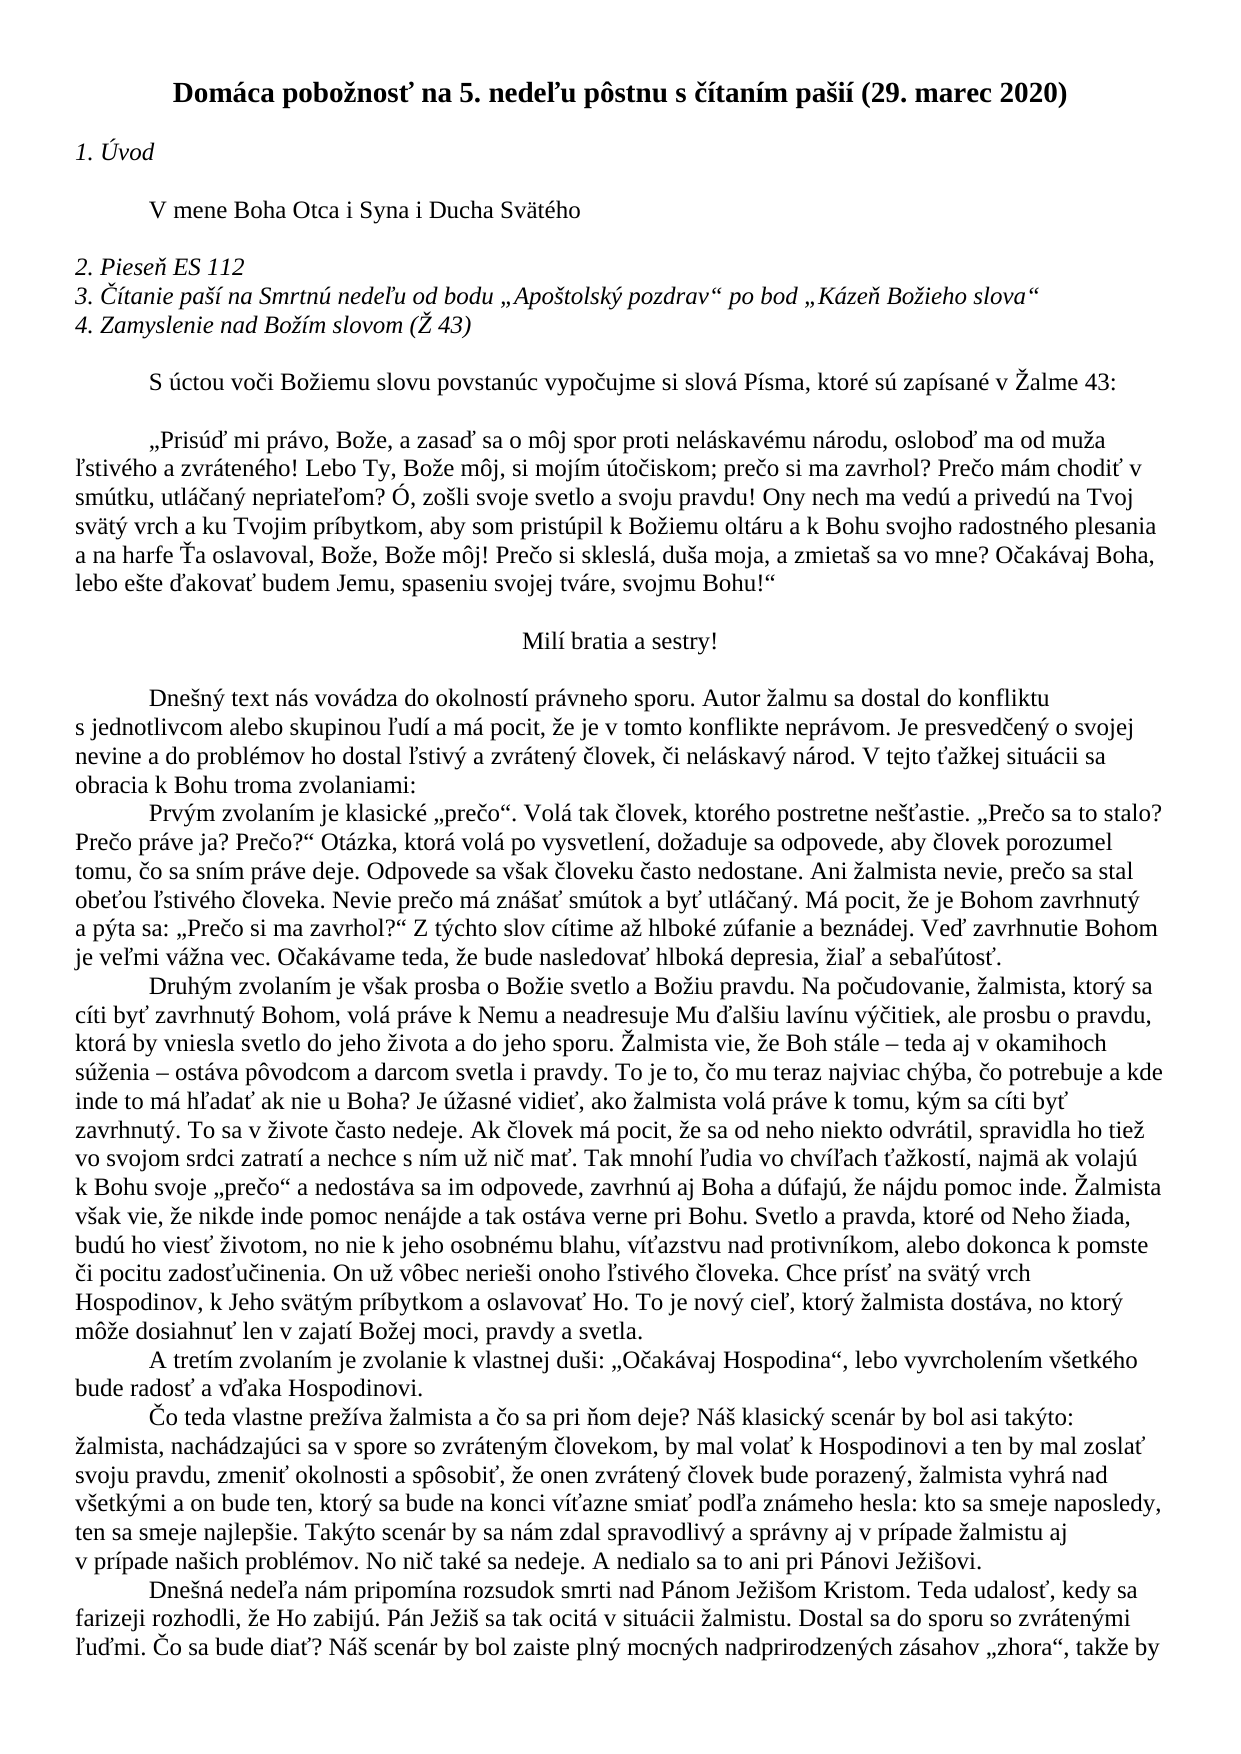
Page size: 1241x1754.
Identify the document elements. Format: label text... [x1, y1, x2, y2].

text Domáca pobožnosť na 5. nedeľu pôstnu s čítaním pašií (29. marec 2020) [75, 75, 1165, 108]
text 1. Úvod [75, 137, 1165, 166]
text Milí bratia a sestry! [75, 626, 1165, 655]
text „Prisúď mi právo, Bože, a zasaď sa o môj spor proti neláskavému národu, osloboď ma od muža ľstivého a zvráteného! Lebo Ty, Bože môj, si mojím útočiskom; prečo si ma zavrhol? Prečo mám chodiť v smútku, utláčaný nepriateľom? Ó, zošli svoje svetlo a svoju pravdu! Ony nech ma vedú a privedú na Tvoj svätý vrch a ku Tvojim príbytkom, aby som pristúpil k Božiemu oltáru a k Bohu svojho radostného plesania a na harfe Ťa oslavoval, Bože, Bože môj! Prečo si skleslá, duša moja, a zmietaš sa vo mne? Očakávaj Boha, lebo ešte ďakovať budem Jemu, spaseniu svojej tváre, svojmu Bohu!“ [75, 425, 1165, 597]
text Dnešný text nás vovádza do okolností právneho sporu. Autor žalmu sa dostal do konfliktu s jednotlivcom alebo skupinou ľudí a má pocit, že je v tomto konflikte neprávom. Je presvedčený o svojej nevine a do problémov ho dostal ľstivý a zvrátený človek, či neláskavý národ. V tejto ťažkej situácii sa obracia k Bohu troma zvolaniami: [75, 683, 1165, 798]
text Druhým zvolaním je však prosba o Božie svetlo a Božiu pravdu. Na počudovanie, žalmista, ktorý sa cíti byť zavrhnutý Bohom, volá práve k Nemu a neadresuje Mu ďalšiu lavínu výčitiek, ale prosbu o pravdu, ktorá by vniesla svetlo do jeho života a do jeho sporu. Žalmista vie, že Boh stále – teda aj v okamihoch súženia – ostáva pôvodcom a darcom svetla i pravdy. To je to, čo mu teraz najviac chýba, čo potrebuje a kde inde to má hľadať ak nie u Boha? Je úžasné vidieť, ako žalmista volá práve k tomu, kým sa cíti byť zavrhnutý. To sa v živote často nedeje. Ak človek má pocit, že sa od neho niekto odvrátil, spravidla ho tiež vo svojom srdci zatratí a nechce s ním už nič mať. Tak mnohí ľudia vo chvíľach ťažkostí, najmä ak volajú k Bohu svoje „prečo“ a nedostáva sa im odpovede, zavrhnú aj Boha a dúfajú, že nájdu pomoc inde. Žalmista však vie, že nikde inde pomoc nenájde a tak ostáva verne pri Bohu. Svetlo a pravda, ktoré od Neho žiada, budú ho viesť životom, no nie k jeho osobnému blahu, víťazstvu nad protivníkom, alebo dokonca k pomste či pocitu zadosťučinenia. On už vôbec nerieši onoho ľstivého človeka. Chce prísť na svätý vrch Hospodinov, k Jeho svätým príbytkom a oslavovať Ho. To je nový cieľ, ktorý žalmista dostáva, no ktorý môže dosiahnuť len v zajatí Božej moci, pravdy a svetla. [75, 971, 1165, 1345]
text A tretím zvolaním je zvolanie k vlastnej duši: „Očakávaj Hospodina“, lebo vyvrcholením všetkého bude radosť a vďaka Hospodinovi. [75, 1345, 1165, 1402]
text S úctou voči Božiemu slovu povstanúc vypočujme si slová Písma, ktoré sú zapísané v Žalme 43: [75, 367, 1165, 396]
text 2. Pieseň ES 112 [75, 252, 1165, 281]
text Prvým zvolaním je klasické „prečo“. Volá tak človek, ktorého postretne nešťastie. „Prečo sa to stalo? Prečo práve ja? Prečo?“ Otázka, ktorá volá po vysvetlení, dožaduje sa odpovede, aby človek porozumel tomu, čo sa sním práve deje. Odpovede sa však človeku často nedostane. Ani žalmista nevie, prečo sa stal obeťou ľstivého človeka. Nevie prečo má znášať smútok a byť utláčaný. Má pocit, že je Bohom zavrhnutý a pýta sa: „Prečo si ma zavrhol?“ Z týchto slov cítime až hlboké zúfanie a beznádej. Veď zavrhnutie Bohom je veľmi vážna vec. Očakávame teda, že bude nasledovať hlboká depresia, žiaľ a sebaľútosť. [75, 798, 1165, 971]
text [75, 1575, 1165, 1661]
text Čo teda vlastne prežíva žalmista a čo sa pri ňom deje? Náš klasický scenár by bol asi takýto: žalmista, nachádzajúci sa v spore so zvráteným človekom, by mal volať k Hospodinovi a ten by mal zoslať svoju pravdu, zmeniť okolnosti a spôsobiť, že onen zvrátený človek bude porazený, žalmista vyhrá nad všetkými a on bude ten, ktorý sa bude na konci víťazne smiať podľa známeho hesla: kto sa smeje naposledy, ten sa smeje najlepšie. Takýto scenár by sa nám zdal spravodlivý a správny aj v prípade žalmistu aj v prípade našich problémov. No nič také sa nedeje. A nedialo sa to ani pri Pánovi Ježišovi. [75, 1402, 1165, 1575]
text 3. Čítanie paší na Smrtnú nedeľu od bodu „Apoštolský pozdrav“ po bod „Kázeň Božieho slova“ [75, 281, 1165, 310]
text V mene Boha Otca i Syna i Ducha Svätého [75, 195, 1165, 223]
text 4. Zamyslenie nad Božím slovom (Ž 43) [75, 310, 1165, 338]
